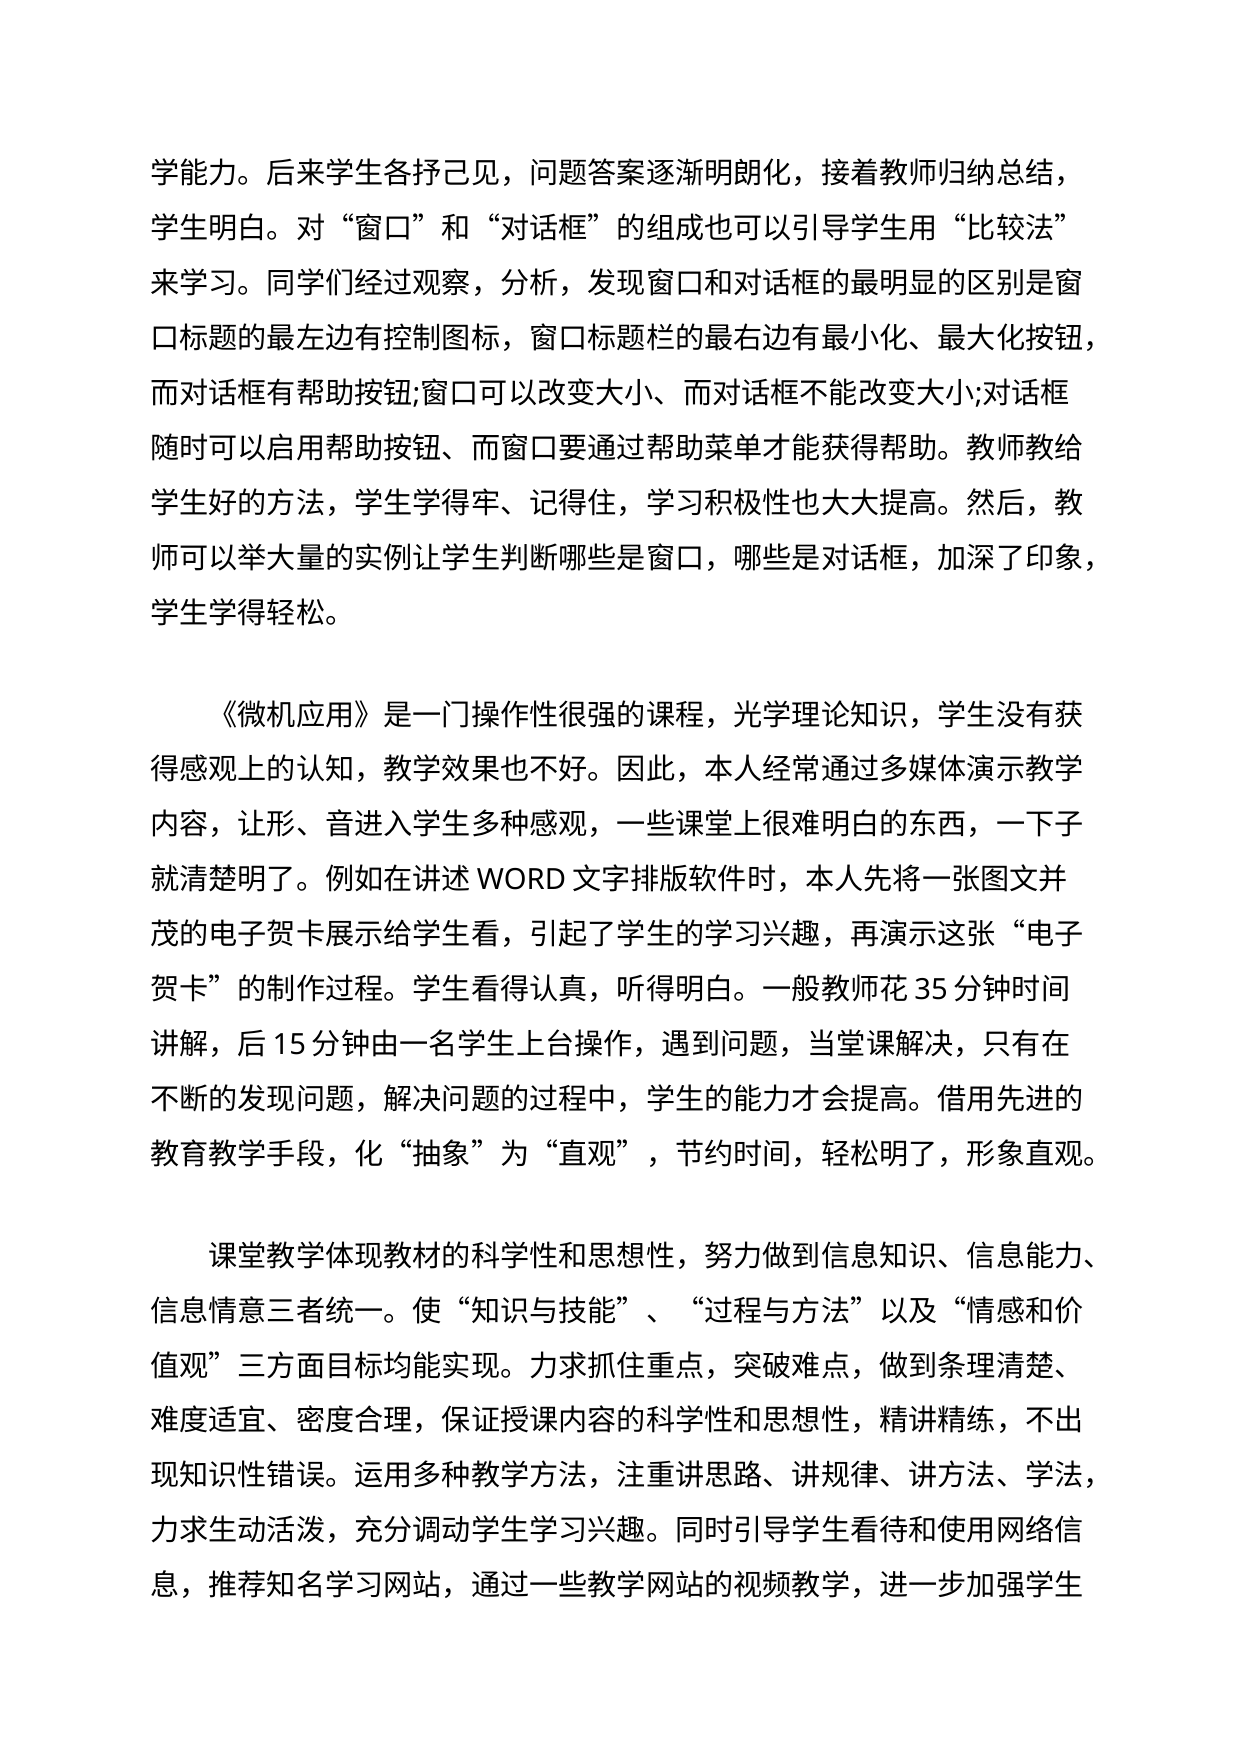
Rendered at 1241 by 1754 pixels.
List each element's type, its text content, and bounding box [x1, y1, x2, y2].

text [150, 150, 1090, 632]
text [150, 1232, 1090, 1604]
text 《微机应用》是一门操作性很强的课程，光学理论知识，学生没有获得感观上的认知，教学效果也不好。因此，本人经常通过多媒体演示教学内容，让形、音进入学生多种感观，一些课堂上很难明白的东西，一下子就清楚明了。例如在讲述WORD文字排版软件时，本人先将一张图文并茂的电子贺卡展示给学生看，引起了学生的学习兴趣，再演示这张“电子贺卡”的制作过程。学生看得认真，听得明白。一般教师花35分钟时间讲解，后15分钟由一名学生上台操作，遇到问题，当堂课解决，只有在不断的发现问题，解决问题的过程中，学生的能力才会提高。借用先进的教育教学手段，化“抽象”为“直观”，节约时间，轻松明了，形象直观。 [150, 691, 1090, 1173]
